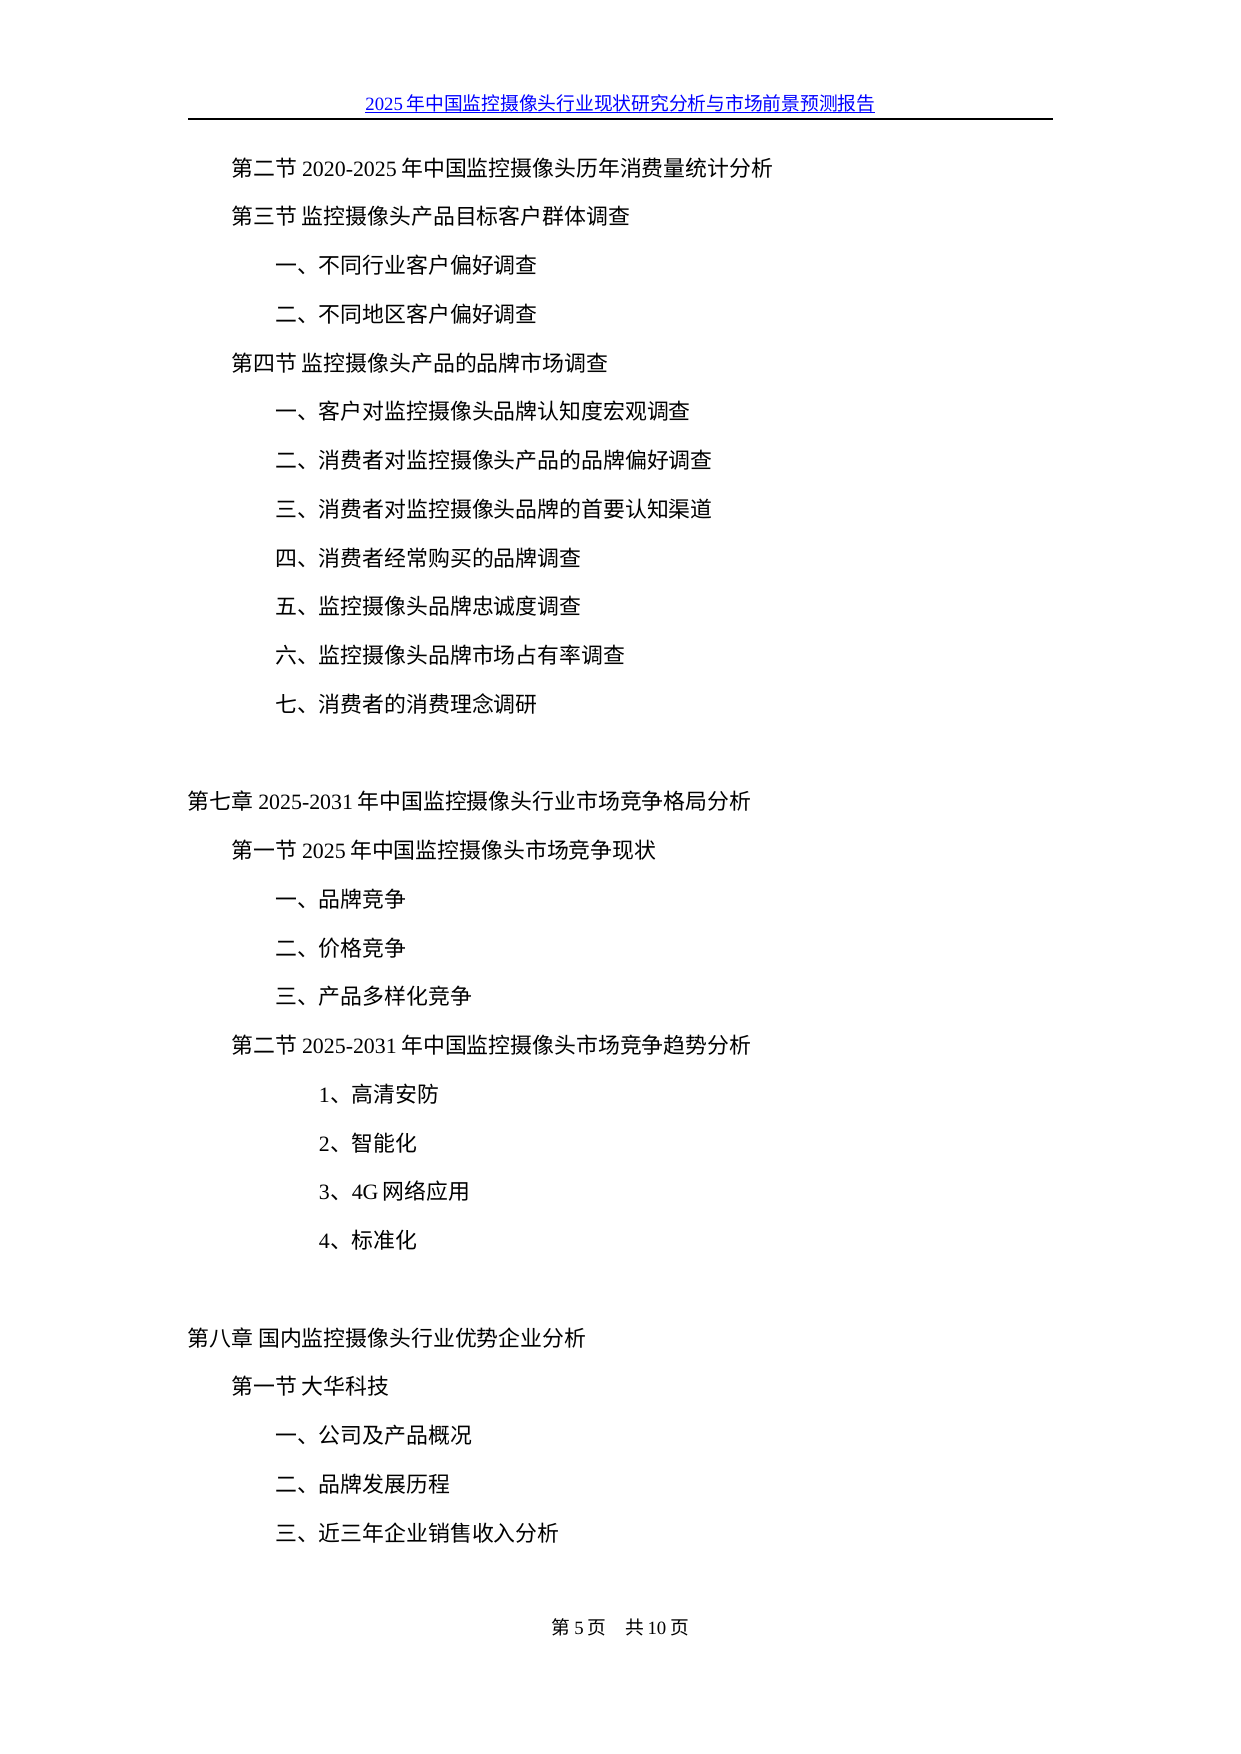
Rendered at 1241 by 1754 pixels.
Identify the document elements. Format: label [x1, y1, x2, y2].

text [187, 150, 1053, 1548]
